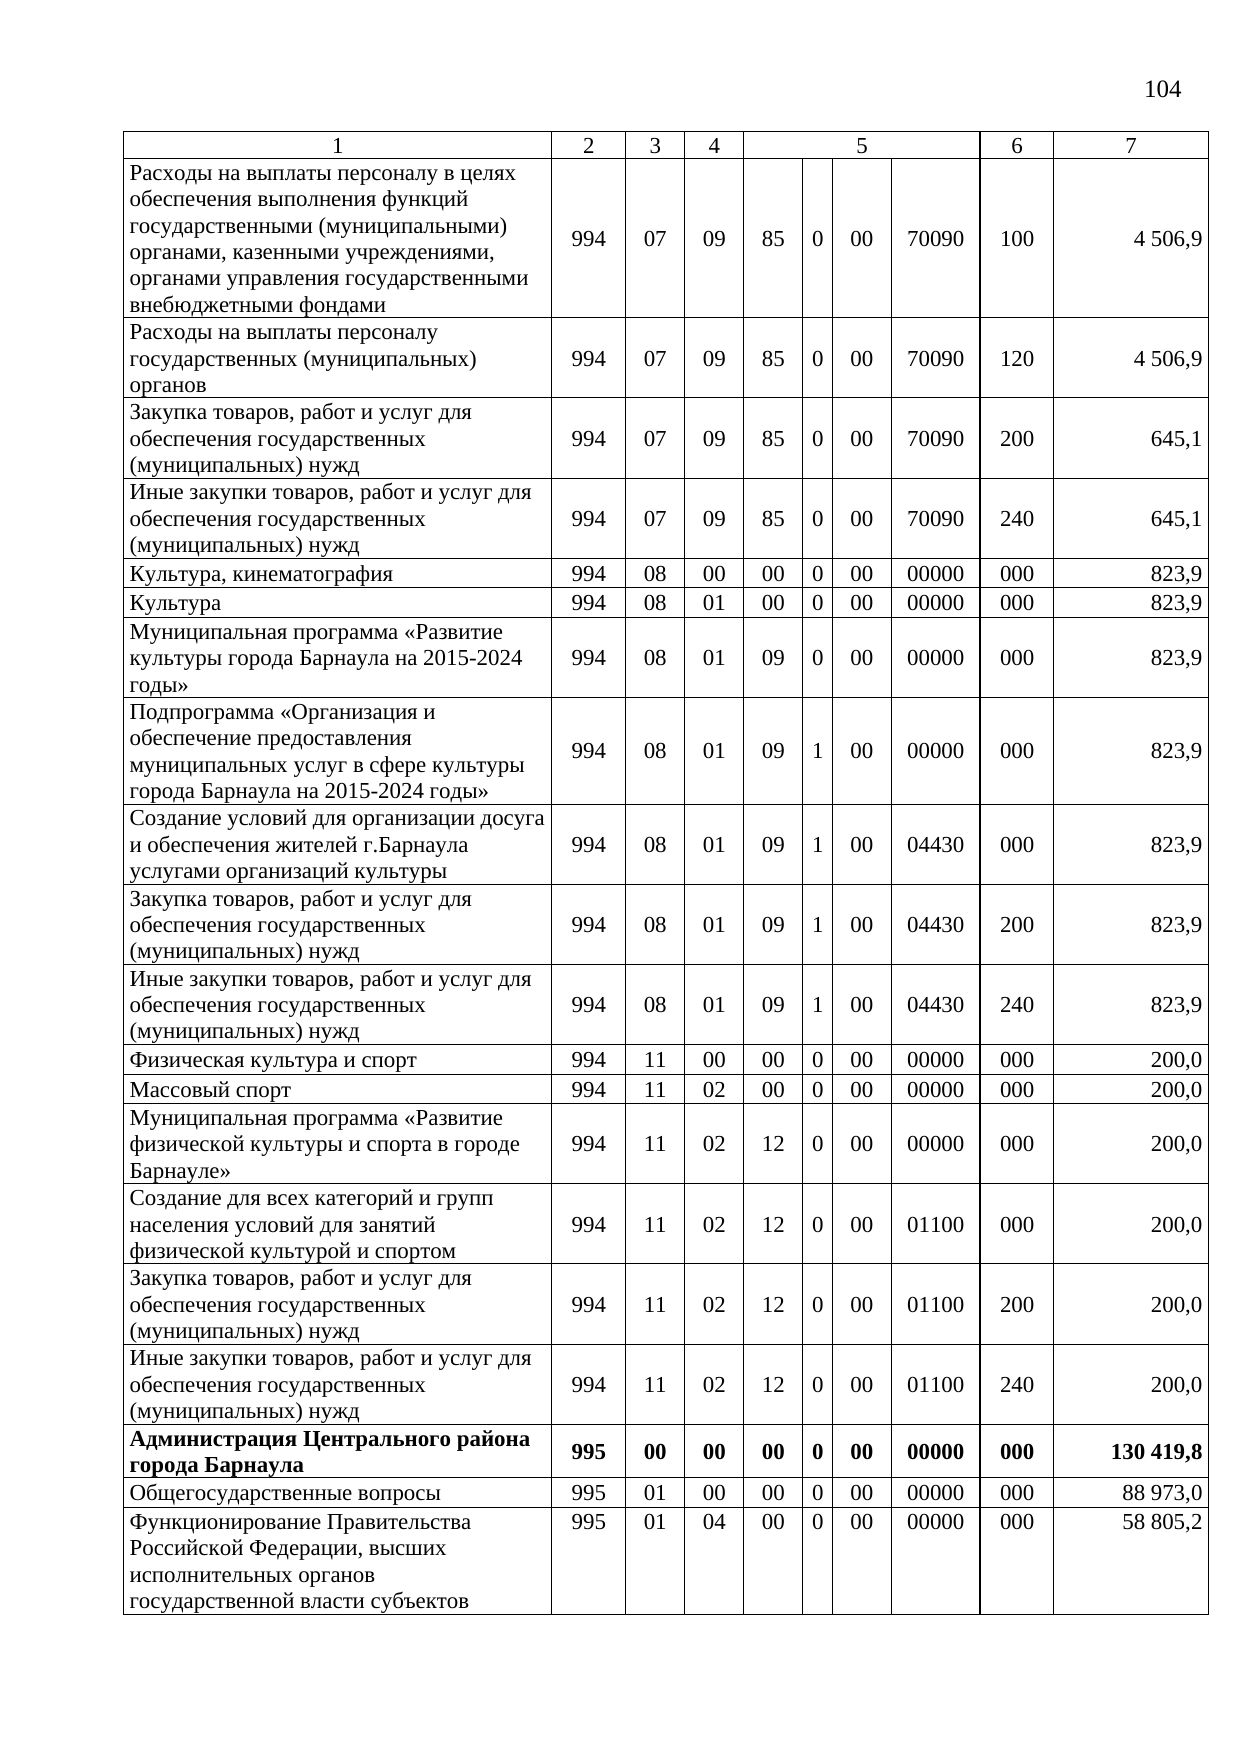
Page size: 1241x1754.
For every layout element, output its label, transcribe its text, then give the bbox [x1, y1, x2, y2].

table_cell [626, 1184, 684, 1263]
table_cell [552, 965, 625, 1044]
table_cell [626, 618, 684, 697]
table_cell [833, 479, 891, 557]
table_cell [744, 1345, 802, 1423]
table_header 7 [1054, 132, 1208, 158]
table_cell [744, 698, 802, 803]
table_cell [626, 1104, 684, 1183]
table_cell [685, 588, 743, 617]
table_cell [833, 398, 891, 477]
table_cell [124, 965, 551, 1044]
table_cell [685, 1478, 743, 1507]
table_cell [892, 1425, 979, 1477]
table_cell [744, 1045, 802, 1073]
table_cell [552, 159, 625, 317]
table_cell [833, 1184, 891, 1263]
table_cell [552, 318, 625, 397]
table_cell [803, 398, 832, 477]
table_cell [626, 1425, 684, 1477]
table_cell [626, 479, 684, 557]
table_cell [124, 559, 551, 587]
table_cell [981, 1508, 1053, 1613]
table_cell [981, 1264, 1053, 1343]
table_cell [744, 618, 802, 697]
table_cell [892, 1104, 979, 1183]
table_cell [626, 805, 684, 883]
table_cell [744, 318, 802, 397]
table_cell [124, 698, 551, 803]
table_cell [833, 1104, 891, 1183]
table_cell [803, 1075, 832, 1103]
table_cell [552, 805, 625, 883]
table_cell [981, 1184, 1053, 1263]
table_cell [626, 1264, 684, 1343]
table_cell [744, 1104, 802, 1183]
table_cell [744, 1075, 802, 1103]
table_header 2 [552, 132, 625, 158]
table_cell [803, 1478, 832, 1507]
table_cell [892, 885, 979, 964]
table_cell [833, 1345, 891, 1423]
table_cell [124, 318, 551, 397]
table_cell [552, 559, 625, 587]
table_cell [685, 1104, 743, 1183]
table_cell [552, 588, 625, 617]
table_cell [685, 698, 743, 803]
table_header 5 [744, 132, 979, 158]
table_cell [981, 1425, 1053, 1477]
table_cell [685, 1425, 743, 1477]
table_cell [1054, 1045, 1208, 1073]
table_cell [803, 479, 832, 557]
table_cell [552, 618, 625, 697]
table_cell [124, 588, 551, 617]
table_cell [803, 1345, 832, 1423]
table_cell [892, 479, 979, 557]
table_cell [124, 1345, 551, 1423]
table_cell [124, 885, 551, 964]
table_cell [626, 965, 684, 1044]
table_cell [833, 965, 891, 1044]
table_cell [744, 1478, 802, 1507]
table_header 6 [981, 132, 1053, 158]
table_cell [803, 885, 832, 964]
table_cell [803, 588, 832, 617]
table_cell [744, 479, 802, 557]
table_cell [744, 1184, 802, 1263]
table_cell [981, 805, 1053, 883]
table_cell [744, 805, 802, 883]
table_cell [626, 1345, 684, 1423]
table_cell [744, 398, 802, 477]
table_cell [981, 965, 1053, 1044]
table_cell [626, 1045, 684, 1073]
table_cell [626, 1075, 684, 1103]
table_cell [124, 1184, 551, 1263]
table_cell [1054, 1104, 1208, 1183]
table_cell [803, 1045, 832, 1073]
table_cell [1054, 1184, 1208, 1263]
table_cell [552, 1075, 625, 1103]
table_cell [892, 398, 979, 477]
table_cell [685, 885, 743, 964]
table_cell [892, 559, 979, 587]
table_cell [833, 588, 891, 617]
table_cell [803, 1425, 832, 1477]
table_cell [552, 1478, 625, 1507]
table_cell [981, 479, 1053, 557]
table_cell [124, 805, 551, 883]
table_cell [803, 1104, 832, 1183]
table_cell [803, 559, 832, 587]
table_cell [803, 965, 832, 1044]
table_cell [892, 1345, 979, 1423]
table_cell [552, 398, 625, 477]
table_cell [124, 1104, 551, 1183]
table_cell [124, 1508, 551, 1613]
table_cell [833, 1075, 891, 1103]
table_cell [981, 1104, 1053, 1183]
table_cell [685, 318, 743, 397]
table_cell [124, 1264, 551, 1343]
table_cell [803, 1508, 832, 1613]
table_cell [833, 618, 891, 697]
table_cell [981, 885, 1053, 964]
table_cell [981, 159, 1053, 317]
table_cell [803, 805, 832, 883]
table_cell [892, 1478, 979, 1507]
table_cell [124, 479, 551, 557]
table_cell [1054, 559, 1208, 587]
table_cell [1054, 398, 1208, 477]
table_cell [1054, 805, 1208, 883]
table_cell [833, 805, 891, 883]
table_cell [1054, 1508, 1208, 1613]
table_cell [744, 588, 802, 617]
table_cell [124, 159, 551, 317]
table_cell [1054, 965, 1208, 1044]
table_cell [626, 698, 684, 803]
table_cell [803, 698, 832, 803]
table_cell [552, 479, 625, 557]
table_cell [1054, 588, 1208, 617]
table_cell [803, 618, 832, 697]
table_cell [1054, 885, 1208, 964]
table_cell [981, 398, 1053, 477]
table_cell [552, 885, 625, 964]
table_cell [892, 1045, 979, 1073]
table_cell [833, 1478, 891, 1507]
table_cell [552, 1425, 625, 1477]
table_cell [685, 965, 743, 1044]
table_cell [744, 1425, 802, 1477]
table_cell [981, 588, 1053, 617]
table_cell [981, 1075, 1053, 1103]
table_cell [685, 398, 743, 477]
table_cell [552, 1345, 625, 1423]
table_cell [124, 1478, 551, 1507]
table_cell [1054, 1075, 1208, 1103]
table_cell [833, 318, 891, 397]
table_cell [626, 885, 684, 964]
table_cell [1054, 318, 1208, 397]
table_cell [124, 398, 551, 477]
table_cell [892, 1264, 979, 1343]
table_header 3 [626, 132, 684, 158]
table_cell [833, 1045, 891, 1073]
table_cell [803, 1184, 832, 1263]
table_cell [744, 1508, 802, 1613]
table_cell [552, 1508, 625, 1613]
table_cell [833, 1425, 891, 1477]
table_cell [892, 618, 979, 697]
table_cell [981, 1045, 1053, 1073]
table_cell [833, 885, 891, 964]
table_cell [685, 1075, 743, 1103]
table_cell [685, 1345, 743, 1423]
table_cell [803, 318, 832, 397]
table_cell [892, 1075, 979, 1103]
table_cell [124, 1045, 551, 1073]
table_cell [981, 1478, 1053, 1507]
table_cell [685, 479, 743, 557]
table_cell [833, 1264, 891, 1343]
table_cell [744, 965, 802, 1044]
table_header 4 [685, 132, 743, 158]
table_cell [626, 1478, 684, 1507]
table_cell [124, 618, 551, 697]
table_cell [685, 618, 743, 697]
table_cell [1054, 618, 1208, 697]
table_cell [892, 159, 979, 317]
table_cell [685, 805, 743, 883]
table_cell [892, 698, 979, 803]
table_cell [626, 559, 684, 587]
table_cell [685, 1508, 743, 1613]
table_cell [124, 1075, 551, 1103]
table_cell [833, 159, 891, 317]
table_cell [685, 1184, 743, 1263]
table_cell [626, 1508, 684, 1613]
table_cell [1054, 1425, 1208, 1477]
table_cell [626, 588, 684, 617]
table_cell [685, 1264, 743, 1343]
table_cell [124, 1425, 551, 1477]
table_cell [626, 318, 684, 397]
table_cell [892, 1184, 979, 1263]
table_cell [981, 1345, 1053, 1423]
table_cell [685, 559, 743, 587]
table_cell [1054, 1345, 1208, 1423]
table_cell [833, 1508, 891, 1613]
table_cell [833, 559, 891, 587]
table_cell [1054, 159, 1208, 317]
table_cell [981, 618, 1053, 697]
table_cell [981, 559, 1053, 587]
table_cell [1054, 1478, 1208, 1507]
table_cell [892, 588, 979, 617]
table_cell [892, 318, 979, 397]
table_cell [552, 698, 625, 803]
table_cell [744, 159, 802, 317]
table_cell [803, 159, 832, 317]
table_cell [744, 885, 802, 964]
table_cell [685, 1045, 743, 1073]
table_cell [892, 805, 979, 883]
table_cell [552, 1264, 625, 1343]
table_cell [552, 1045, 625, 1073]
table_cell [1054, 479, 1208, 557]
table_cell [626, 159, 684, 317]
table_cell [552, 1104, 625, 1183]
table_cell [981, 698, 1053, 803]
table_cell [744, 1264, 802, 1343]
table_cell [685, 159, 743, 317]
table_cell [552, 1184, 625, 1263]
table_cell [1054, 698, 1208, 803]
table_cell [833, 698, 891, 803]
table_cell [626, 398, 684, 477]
table_header 1 [124, 132, 551, 158]
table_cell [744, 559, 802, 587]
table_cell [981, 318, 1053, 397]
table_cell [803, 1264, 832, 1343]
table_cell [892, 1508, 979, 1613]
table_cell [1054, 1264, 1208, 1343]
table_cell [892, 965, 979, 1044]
